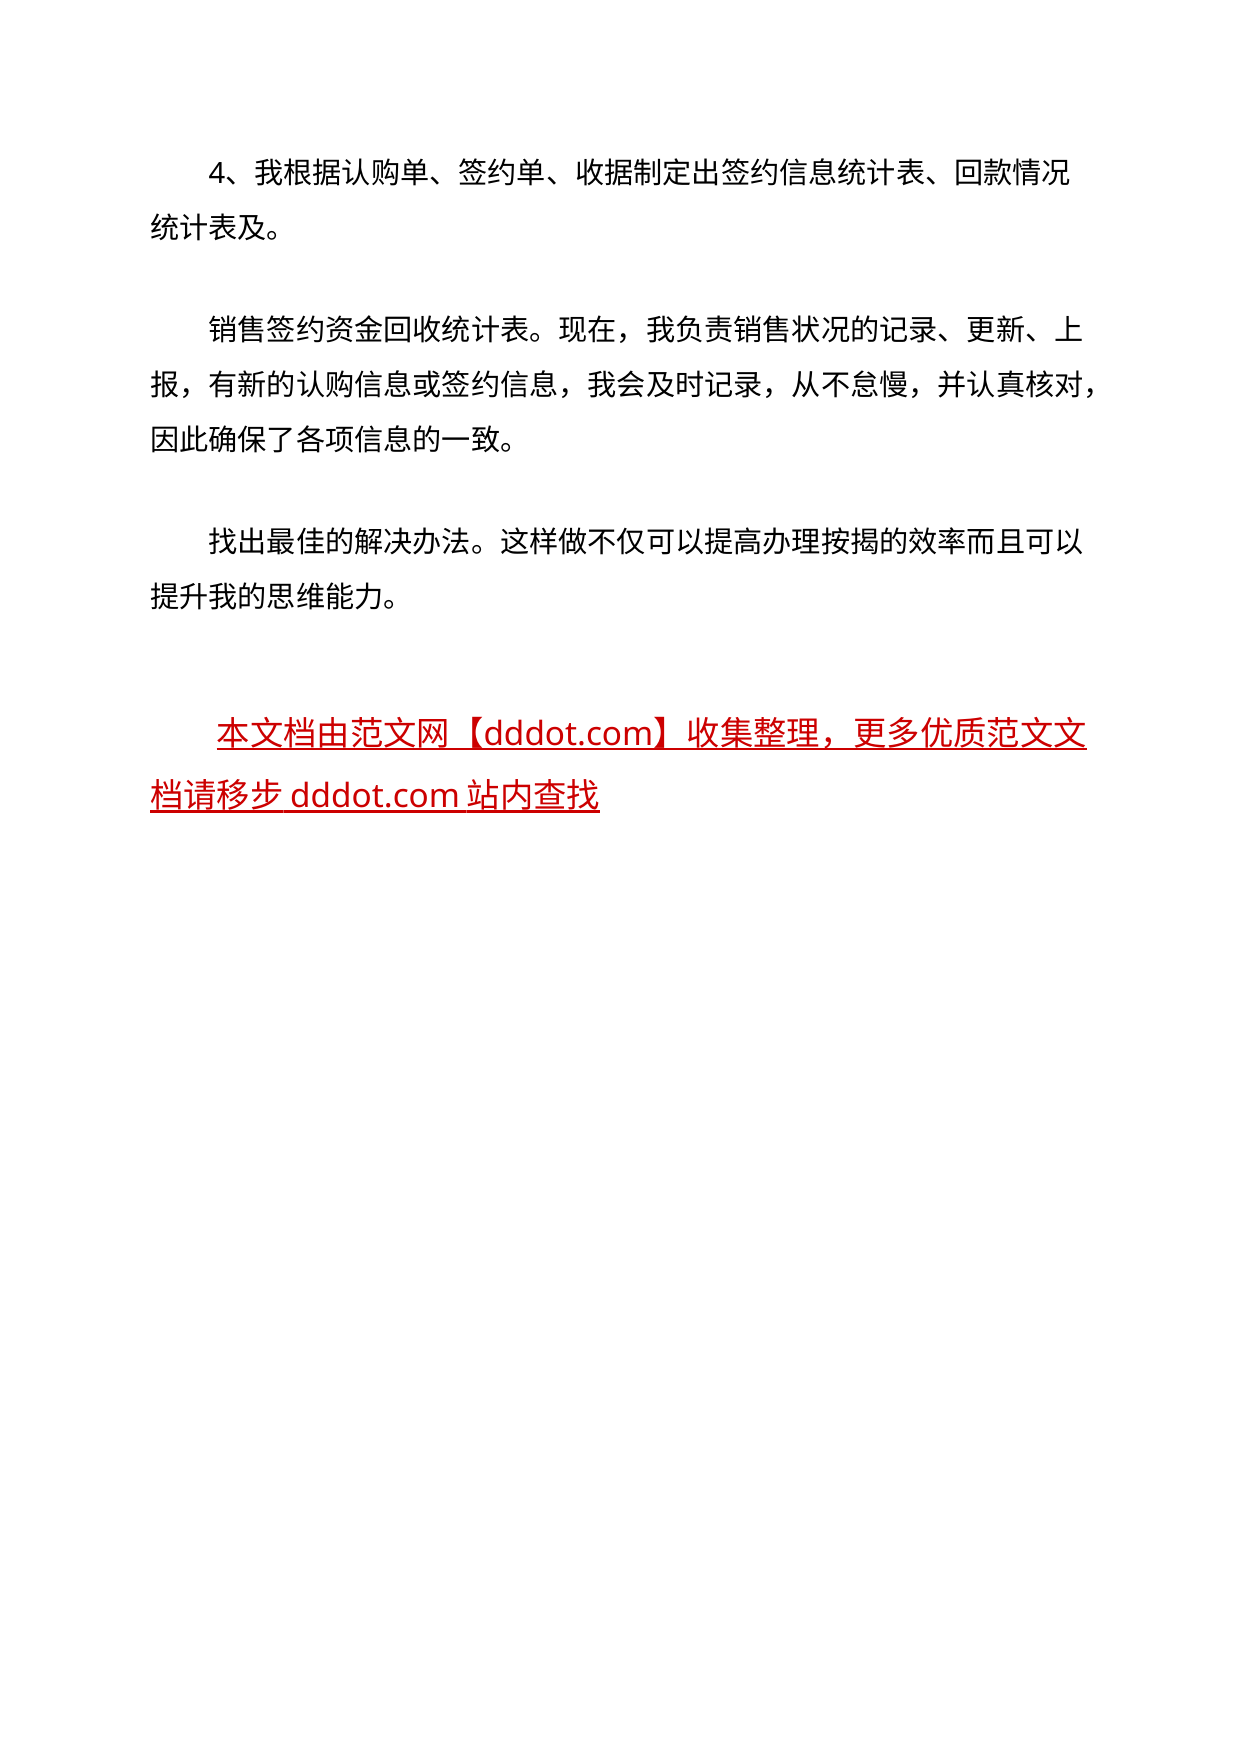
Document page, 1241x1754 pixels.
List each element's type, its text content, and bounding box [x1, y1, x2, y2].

text 销售签约资金回收统计表。现在，我负责销售状况的记录、更新、上报，有新的认购信息或签约信息，我会及时记录，从不怠慢，并认真核对，因此确保了各项信息的一致。 [150, 307, 1090, 459]
text 4、我根据认购单、签约单、收据制定出签约信息统计表、回款情况统计表及。 [150, 150, 1090, 247]
text 本文档由范文网【dddot.com】收集整理，更多优质范文文档请移步dddot.com站内查找 [150, 706, 1090, 817]
text 找出最佳的解决办法。这样做不仅可以提高办理按揭的效率而且可以提升我的思维能力。 [150, 518, 1090, 616]
